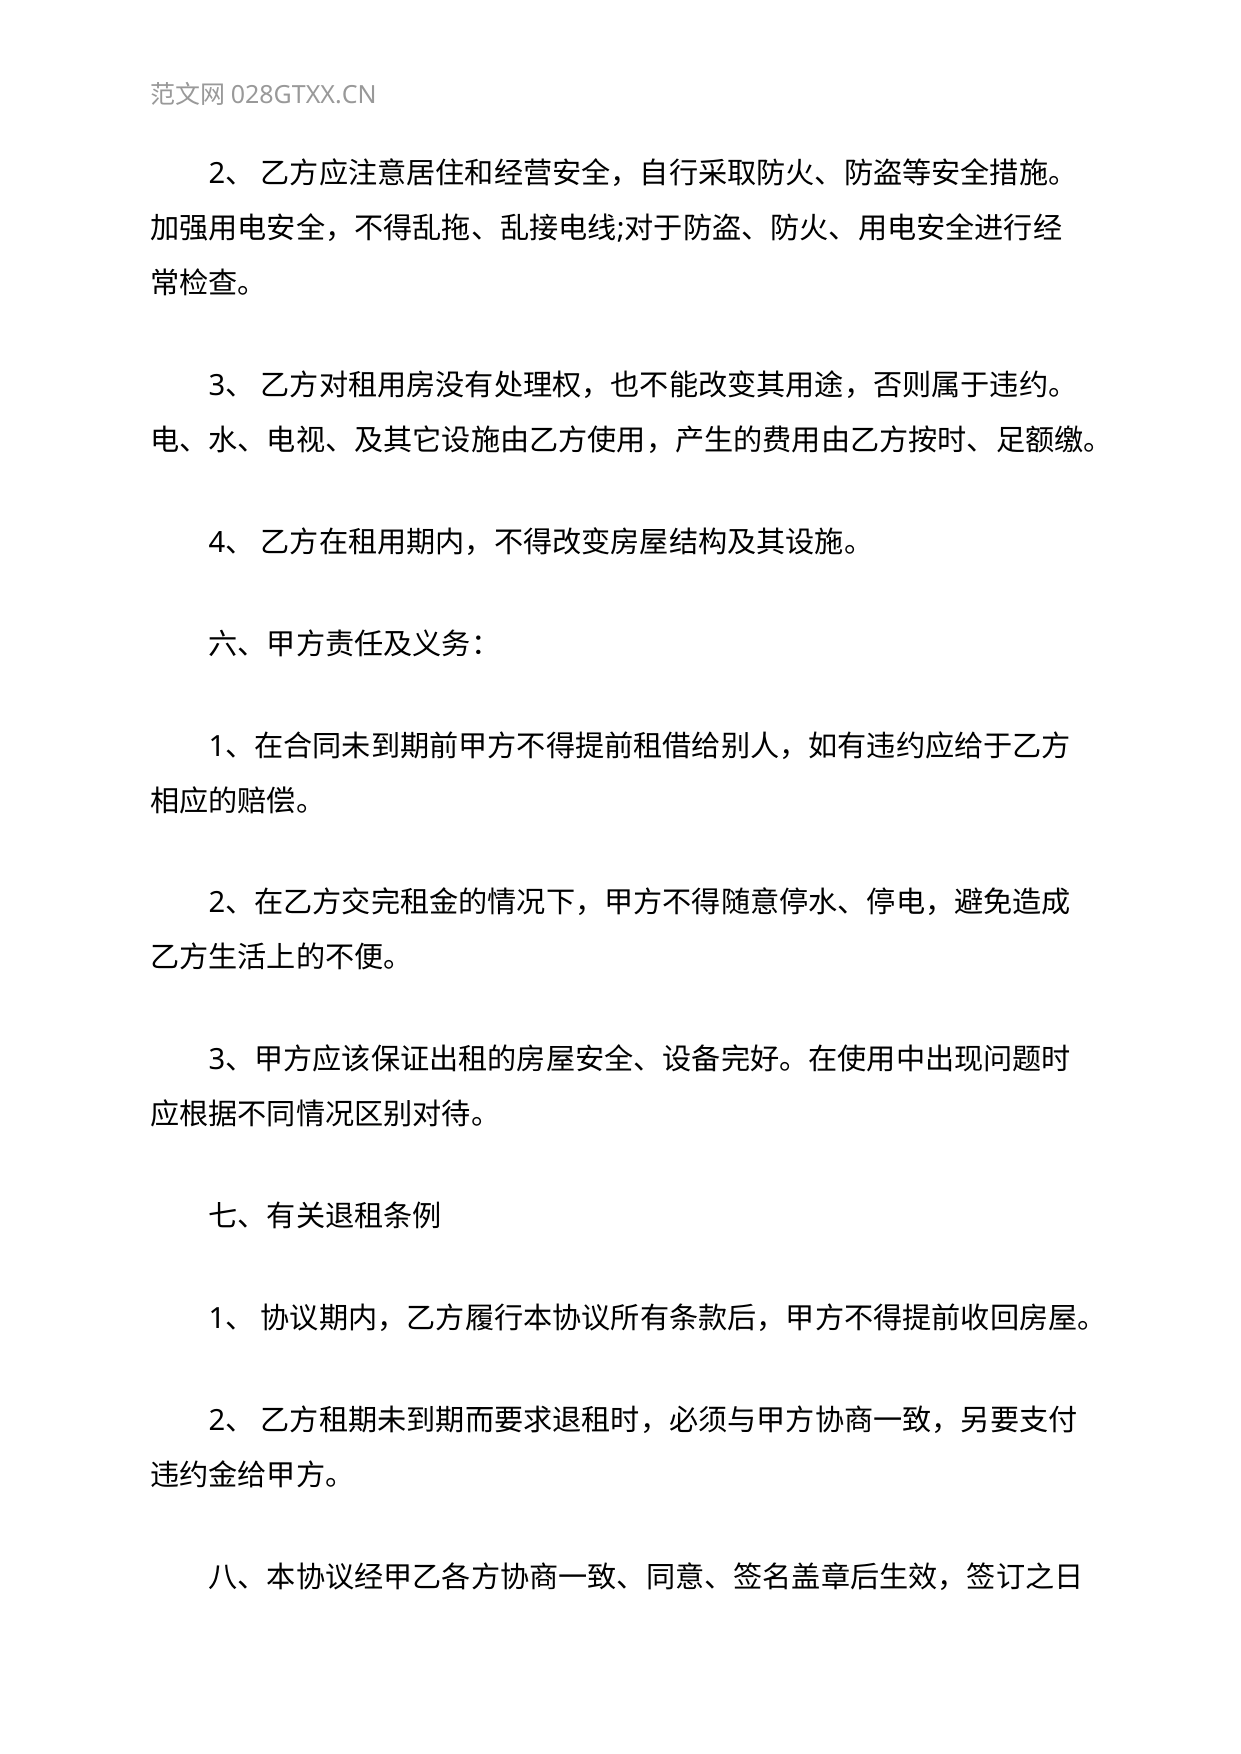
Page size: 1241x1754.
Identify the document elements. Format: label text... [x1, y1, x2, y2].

text 4、 乙方在租用期内，不得改变房屋结构及其设施。 [150, 518, 1090, 561]
text 七、有关退租条例 [150, 1193, 1090, 1235]
text 2、 乙方租期未到期而要求退租时，必须与甲方协商一致，另要支付违约金给甲方。 [150, 1396, 1090, 1494]
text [150, 1553, 1090, 1595]
text 3、 乙方对租用房没有处理权，也不能改变其用途，否则属于违约。电、水、电视、及其它设施由乙方使用，产生的费用由乙方按时、足额缴。 [150, 362, 1090, 459]
text 1、在合同未到期前甲方不得提前租借给别人，如有违约应给于乙方相应的赔偿。 [150, 722, 1090, 819]
text 1、 协议期内，乙方履行本协议所有条款后，甲方不得提前收回房屋。 [150, 1294, 1090, 1337]
text 六、甲方责任及义务： [150, 621, 1090, 663]
text 3、甲方应该保证出租的房屋安全、设备完好。在使用中出现问题时应根据不同情况区别对待。 [150, 1036, 1090, 1133]
text 2、在乙方交完租金的情况下，甲方不得随意停水、停电，避免造成乙方生活上的不便。 [150, 879, 1090, 976]
text 2、 乙方应注意居住和经营安全，自行采取防火、防盗等安全措施。加强用电安全，不得乱拖、乱接电线;对于防盗、防火、用电安全进行经常检查。 [150, 150, 1090, 302]
